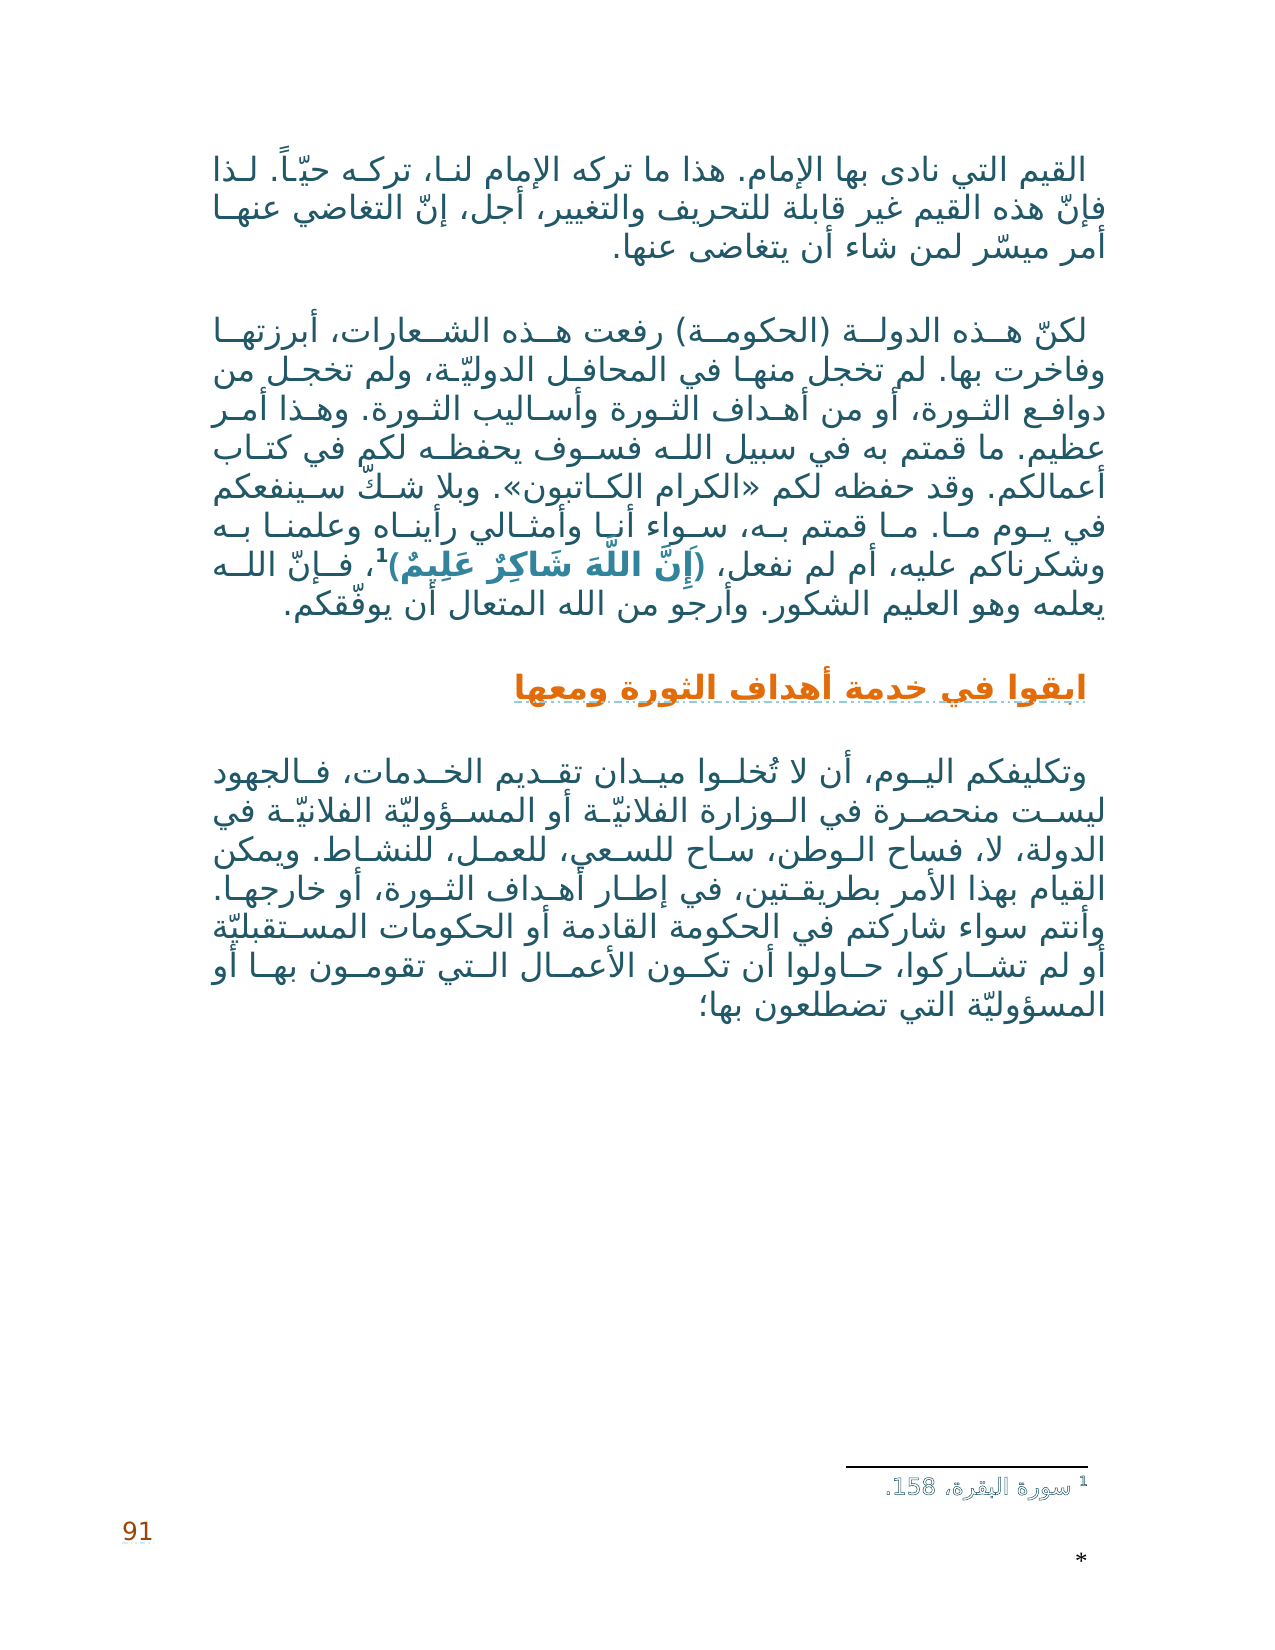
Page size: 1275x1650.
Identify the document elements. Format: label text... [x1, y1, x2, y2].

text وتكليفكم اليوم، أن لا تُخلوا ميدان تقديم الخدمات، فالجهود ليست منحصرة في الوزارة الفلانيّة أو المسؤوليّة الفلانيّة في الدولة، لا، فساح الوطن، ساح للسعي، للعمل، للنشاط. ويمكن القيام بهذا الأمر بطريقتين، في إطار أهداف الثورة، أو خارجها. وأنتم سواء شاركتم في الحكومة القادمة أو الحكومات المستقبليّة أو لم تشاركوا، حاولوا أن تكون الأعمال التي تقومون بها أو المسؤوليّة التي تضطلعون بها؛ [212, 752, 1106, 1024]
text القيم التي نادى بها الإمام. هذا ما تركه الإمام لنا، تركه حيّاً. لذا فإنّ هذه القيم غير قابلة للتحريف والتغيير، أجل، إنّ التغاضي عنها أمر ميسّر لمن شاء أن يتغاضى عنها. [212, 150, 1106, 267]
text لكنّ هذه الدولة (الحكومة) رفعت هذه الشعارات، أبرزتها وفاخرت بها. لم تخجل منها في المحافل الدوليّة، ولم تخجل من دوافع الثورة، أو من أهداف الثورة وأساليب الثورة. وهذا أمر عظيم. ما قمتم به في سبيل الله فسوف يحفظه لكم في كتاب أعمالكم. وقد حفظه لكم «الكرام الكاتبون». وبلا شكّ سينفعكم في يوم ما. ما قمتم به، سواء أنا وأمثالي رأيناه وعلمنا به وشكرناكم عليه، أم لم نفعل، ﴿َإِنَّ اللَّهَ شَاكِرٌ عَلِيمٌ﴾، فإنّ الله يعلمه وهو العليم الشكور. وأرجو من الله المتعال أن يوفّقكم. [212, 312, 1106, 623]
text ابقوا في خدمة أهداف الثورة ومعها [212, 668, 1106, 707]
